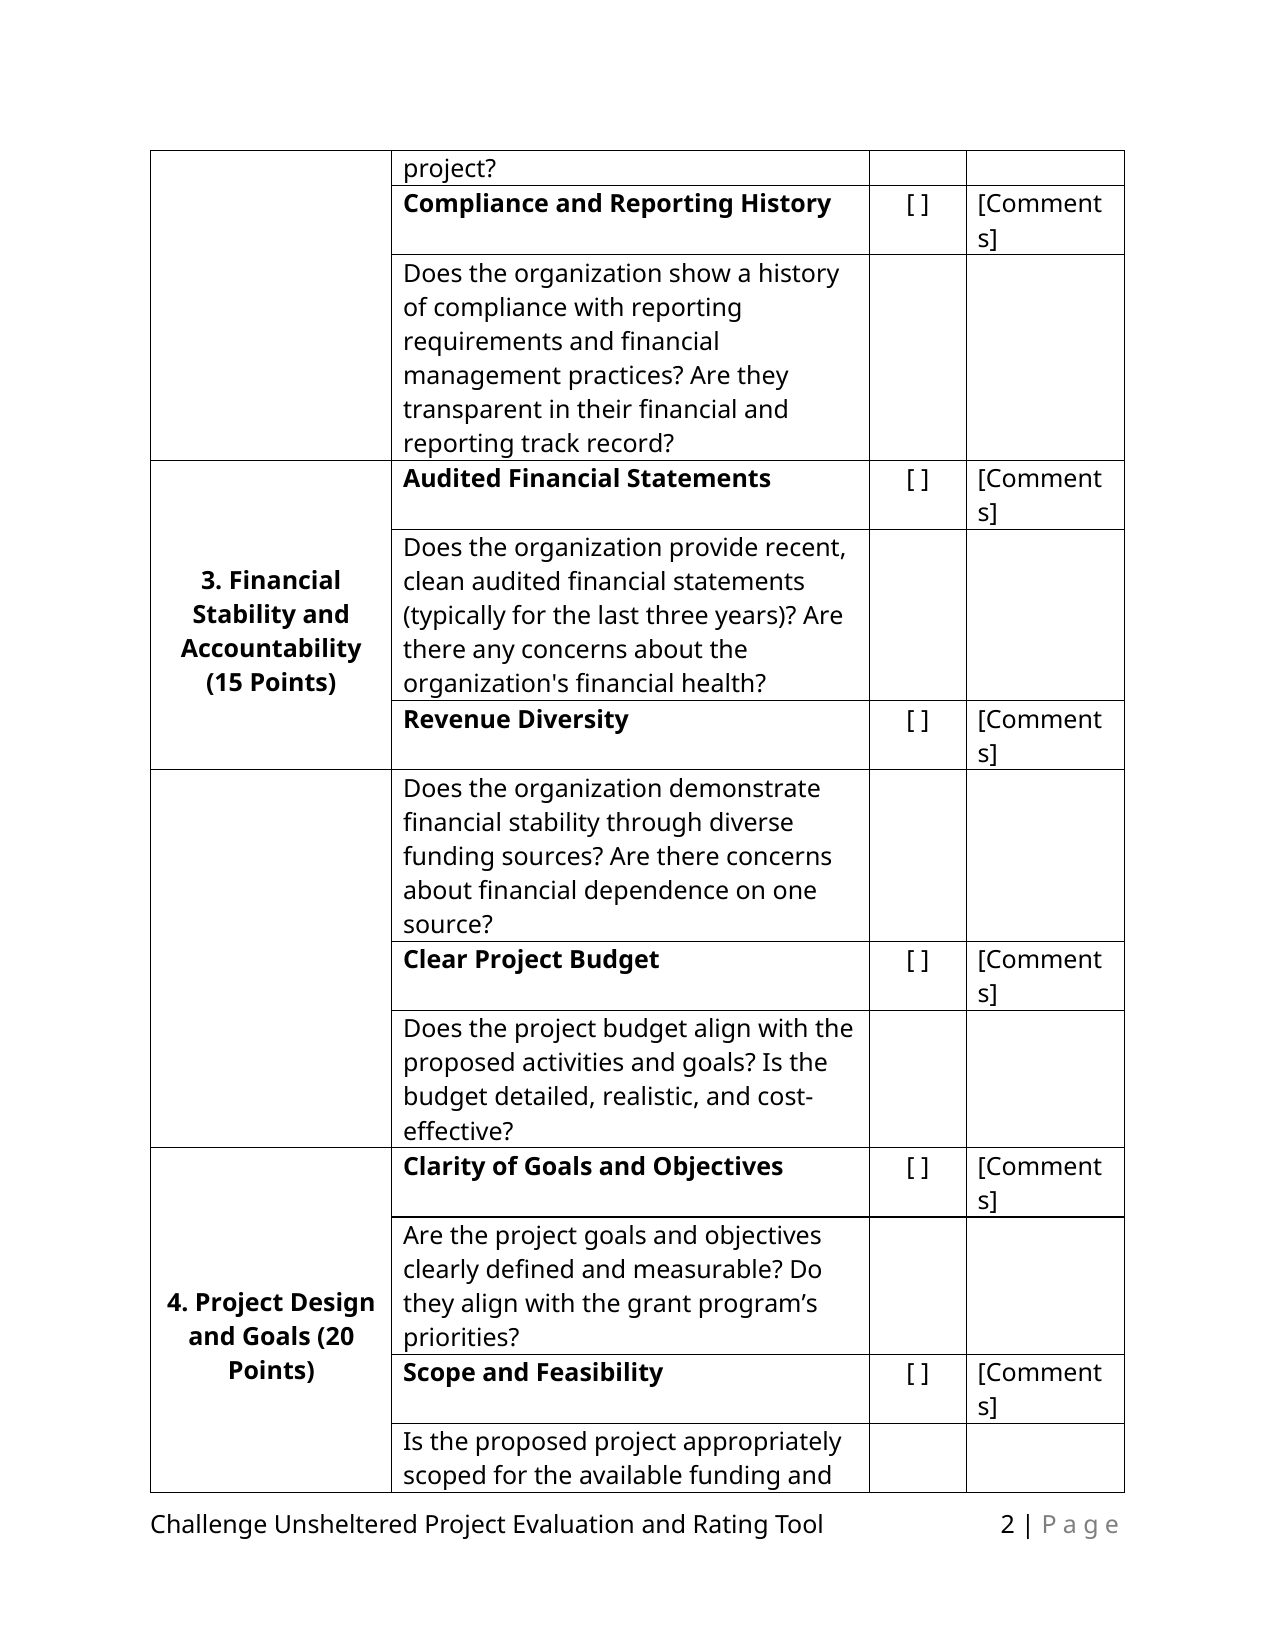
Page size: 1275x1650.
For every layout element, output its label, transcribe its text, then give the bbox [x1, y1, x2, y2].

table_cell [967, 1424, 1124, 1492]
table_cell Does the organization demonstrate financial stability through diverse funding sources? Are there concerns about financial dependence on one source? [392, 770, 869, 941]
table_cell [967, 1218, 1124, 1354]
table_cell Clear Project Budget [392, 942, 869, 1010]
table_cell Scope and Feasibility [392, 1355, 869, 1423]
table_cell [392, 1424, 869, 1492]
table_cell [ ] [870, 701, 966, 769]
table_cell [Comments] [967, 186, 1124, 254]
table_cell [967, 770, 1124, 941]
table_cell [Comments] [967, 1148, 1124, 1216]
table_cell Revenue Diversity [392, 701, 869, 769]
table_cell [Comments] [967, 942, 1124, 1010]
table_cell [Comments] [967, 701, 1124, 769]
table_cell [967, 530, 1124, 700]
table_cell [870, 530, 966, 700]
table_cell [870, 1218, 966, 1354]
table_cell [392, 151, 869, 185]
table_cell [ ] [870, 1355, 966, 1423]
table_cell [ ] [870, 461, 966, 529]
table_cell Clarity of Goals and Objectives [392, 1148, 869, 1216]
table_cell [151, 770, 391, 1147]
table_cell Does the organization provide recent, clean audited financial statements (typically for the last three years)? Are there any concerns about the organization's financial health? [392, 530, 869, 700]
table_cell [870, 1011, 966, 1147]
table_cell [967, 255, 1124, 460]
table_cell [870, 770, 966, 941]
table_cell Audited Financial Statements [392, 461, 869, 529]
table_cell Does the project budget align with the proposed activities and goals? Is the budget detailed, realistic, and cost-effective? [392, 1011, 869, 1147]
table_cell [967, 1011, 1124, 1147]
table_cell [967, 151, 1124, 185]
table_cell 4. Project Design and Goals (20 Points) [151, 1148, 391, 1492]
table_cell [ ] [870, 1148, 966, 1216]
table_cell [ ] [870, 186, 966, 254]
table_cell Are the project goals and objectives clearly defined and measurable? Do they align with the grant program’s priorities? [392, 1218, 869, 1354]
table_cell [870, 151, 966, 185]
table_cell [Comments] [967, 1355, 1124, 1423]
table_cell 3. Financial Stability and Accountability (15 Points) [151, 461, 391, 769]
table_cell [870, 1424, 966, 1492]
table_cell [870, 255, 966, 460]
table_cell Does the organization show a history of compliance with reporting requirements and financial management practices? Are they transparent in their financial and reporting track record? [392, 255, 869, 460]
table_cell [Comments] [967, 461, 1124, 529]
table_cell [ ] [870, 942, 966, 1010]
table_cell Compliance and Reporting History [392, 186, 869, 254]
